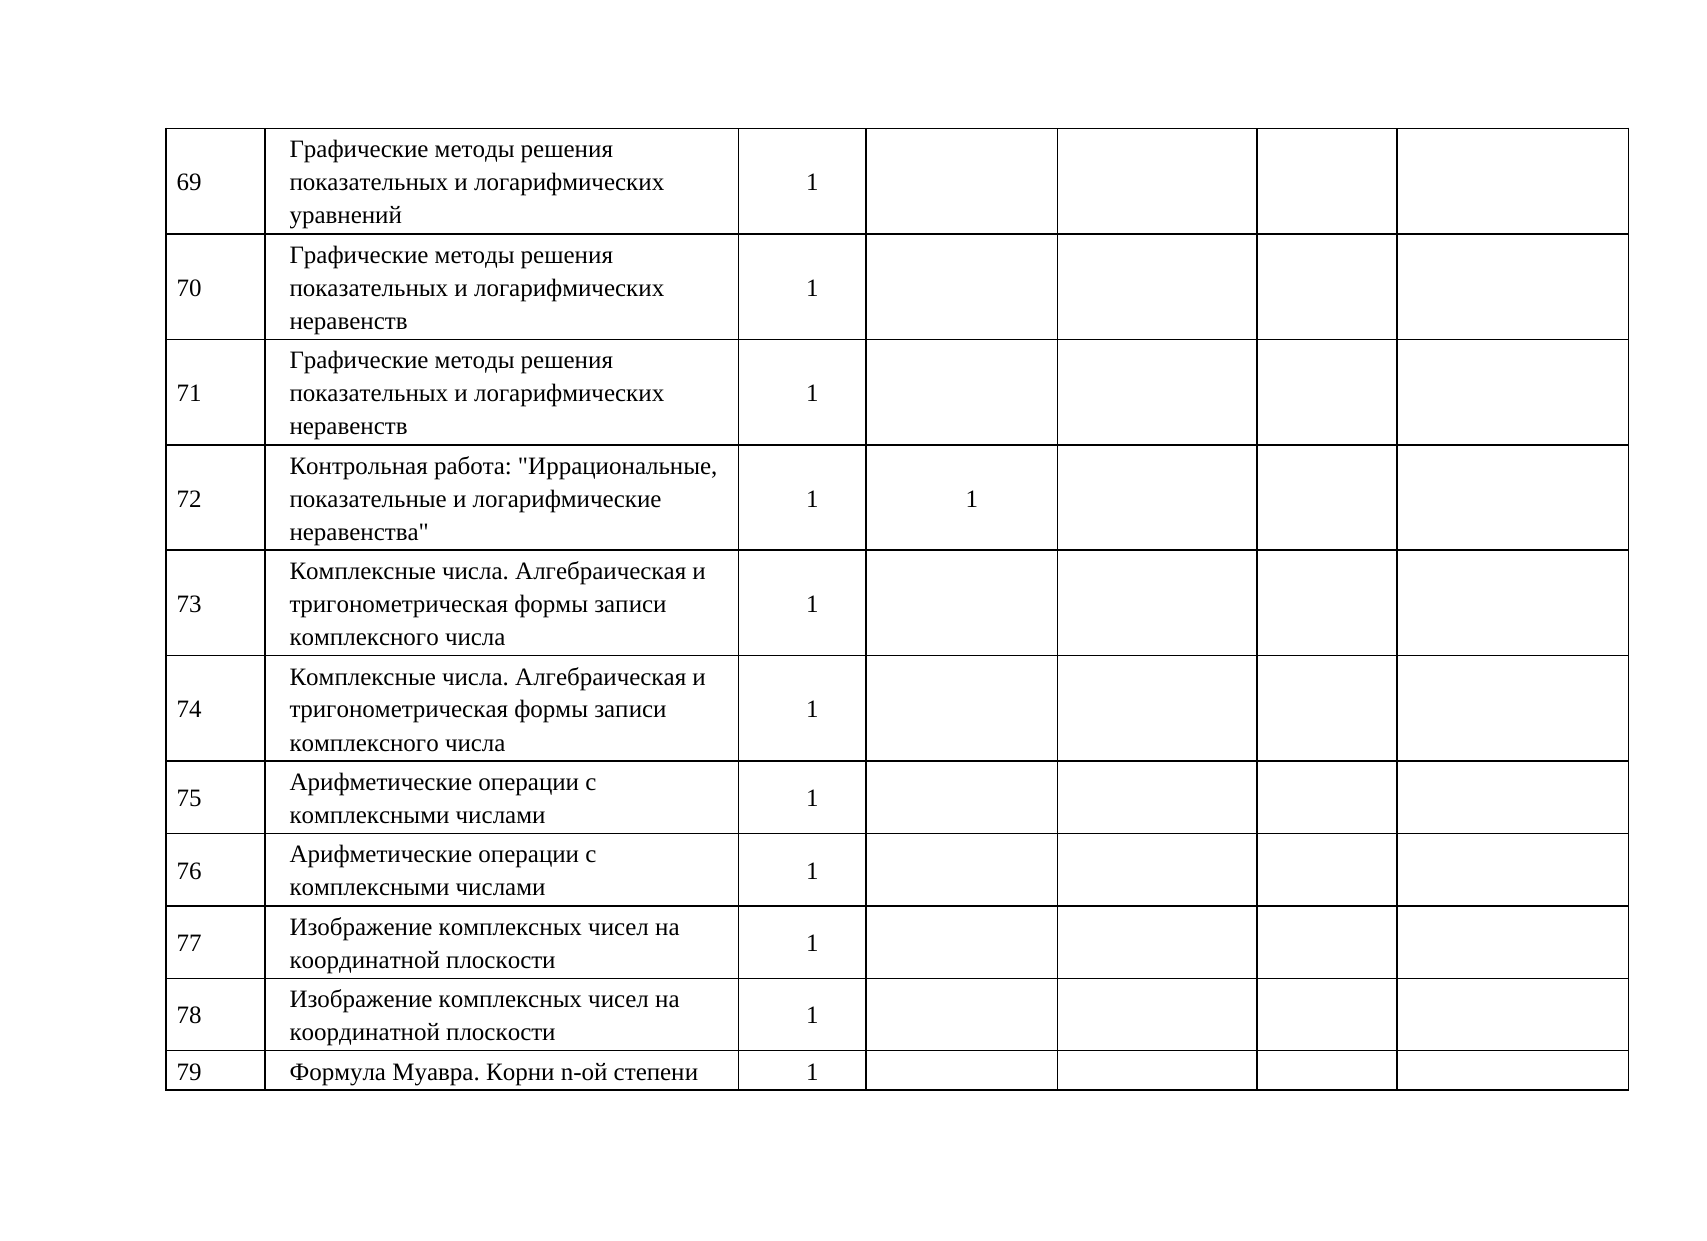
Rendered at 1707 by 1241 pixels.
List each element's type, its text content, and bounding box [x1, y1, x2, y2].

table_cell 1 [739, 129, 865, 233]
table_cell 70 [167, 235, 264, 338]
table_cell [1258, 979, 1396, 1050]
table_cell 1 [867, 446, 1057, 549]
table_cell 1 [739, 235, 865, 338]
table_cell 79 [167, 1051, 264, 1089]
table_cell [1258, 834, 1396, 905]
table_cell [867, 1051, 1057, 1089]
table_cell Графические методы решения показательных и логарифмических неравенств [266, 340, 738, 444]
table_cell [1058, 656, 1256, 760]
table_cell 1 [739, 834, 865, 905]
table_cell [1398, 762, 1628, 833]
table_cell [867, 551, 1057, 655]
table_cell Изображение комплексных чисел на координатной плоскости [266, 907, 738, 977]
table_cell [867, 340, 1057, 444]
table_cell 71 [167, 340, 264, 444]
table_cell [1398, 551, 1628, 655]
table_cell 1 [739, 762, 865, 833]
table_cell 72 [167, 446, 264, 549]
table_cell [1398, 1051, 1628, 1089]
table_cell [1058, 907, 1256, 977]
table_cell [1258, 907, 1396, 977]
table_cell [1258, 129, 1396, 233]
table_cell [1058, 129, 1256, 233]
table_cell 1 [739, 340, 865, 444]
table_cell Арифметические операции с комплексными числами [266, 834, 738, 905]
table_cell 1 [739, 551, 865, 655]
table_cell [1258, 235, 1396, 338]
table_cell [1058, 340, 1256, 444]
table_cell Контрольная работа: "Иррациональные, показательные и логарифмические неравенства" [266, 446, 738, 549]
table_cell 1 [739, 907, 865, 977]
table_cell Графические методы решения показательных и логарифмических неравенств [266, 235, 738, 338]
table_cell [1258, 551, 1396, 655]
table_cell Комплексные числа. Алгебраическая и тригонометрическая формы записи комплексного числа [266, 656, 738, 760]
table_cell [1398, 907, 1628, 977]
table_cell 1 [739, 1051, 865, 1089]
table_cell [1058, 446, 1256, 549]
table_cell [1058, 235, 1256, 338]
table_cell 1 [739, 979, 865, 1050]
table_cell [1398, 979, 1628, 1050]
table_cell 75 [167, 762, 264, 833]
table_cell [867, 129, 1057, 233]
table_cell [1398, 446, 1628, 549]
table_cell 1 [739, 446, 865, 549]
table_cell 69 [167, 129, 264, 233]
table_cell Комплексные числа. Алгебраическая и тригонометрическая формы записи комплексного числа [266, 551, 738, 655]
table_cell 74 [167, 656, 264, 760]
table_cell 73 [167, 551, 264, 655]
table_cell [1258, 340, 1396, 444]
table_cell [1058, 1051, 1256, 1089]
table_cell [266, 129, 738, 233]
table_cell [1398, 235, 1628, 338]
table_cell [1058, 551, 1256, 655]
table_cell [867, 907, 1057, 977]
table_cell [1058, 979, 1256, 1050]
table_cell 78 [167, 979, 264, 1050]
table_cell [1058, 834, 1256, 905]
table_cell [1398, 129, 1628, 233]
table_cell [1398, 656, 1628, 760]
table_cell [1398, 340, 1628, 444]
table_cell 76 [167, 834, 264, 905]
table_cell Изображение комплексных чисел на координатной плоскости [266, 979, 738, 1050]
table_cell [1058, 762, 1256, 833]
table_cell [1398, 834, 1628, 905]
table_cell [867, 762, 1057, 833]
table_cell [266, 1051, 738, 1089]
table_cell [867, 979, 1057, 1050]
table_cell 1 [739, 656, 865, 760]
table_cell [1258, 446, 1396, 549]
table_cell [867, 834, 1057, 905]
table_cell [1258, 656, 1396, 760]
table_cell [1258, 1051, 1396, 1089]
table_cell Арифметические операции с комплексными числами [266, 762, 738, 833]
table_cell 77 [167, 907, 264, 977]
table_cell [1258, 762, 1396, 833]
table_cell [867, 656, 1057, 760]
table_cell [867, 235, 1057, 338]
